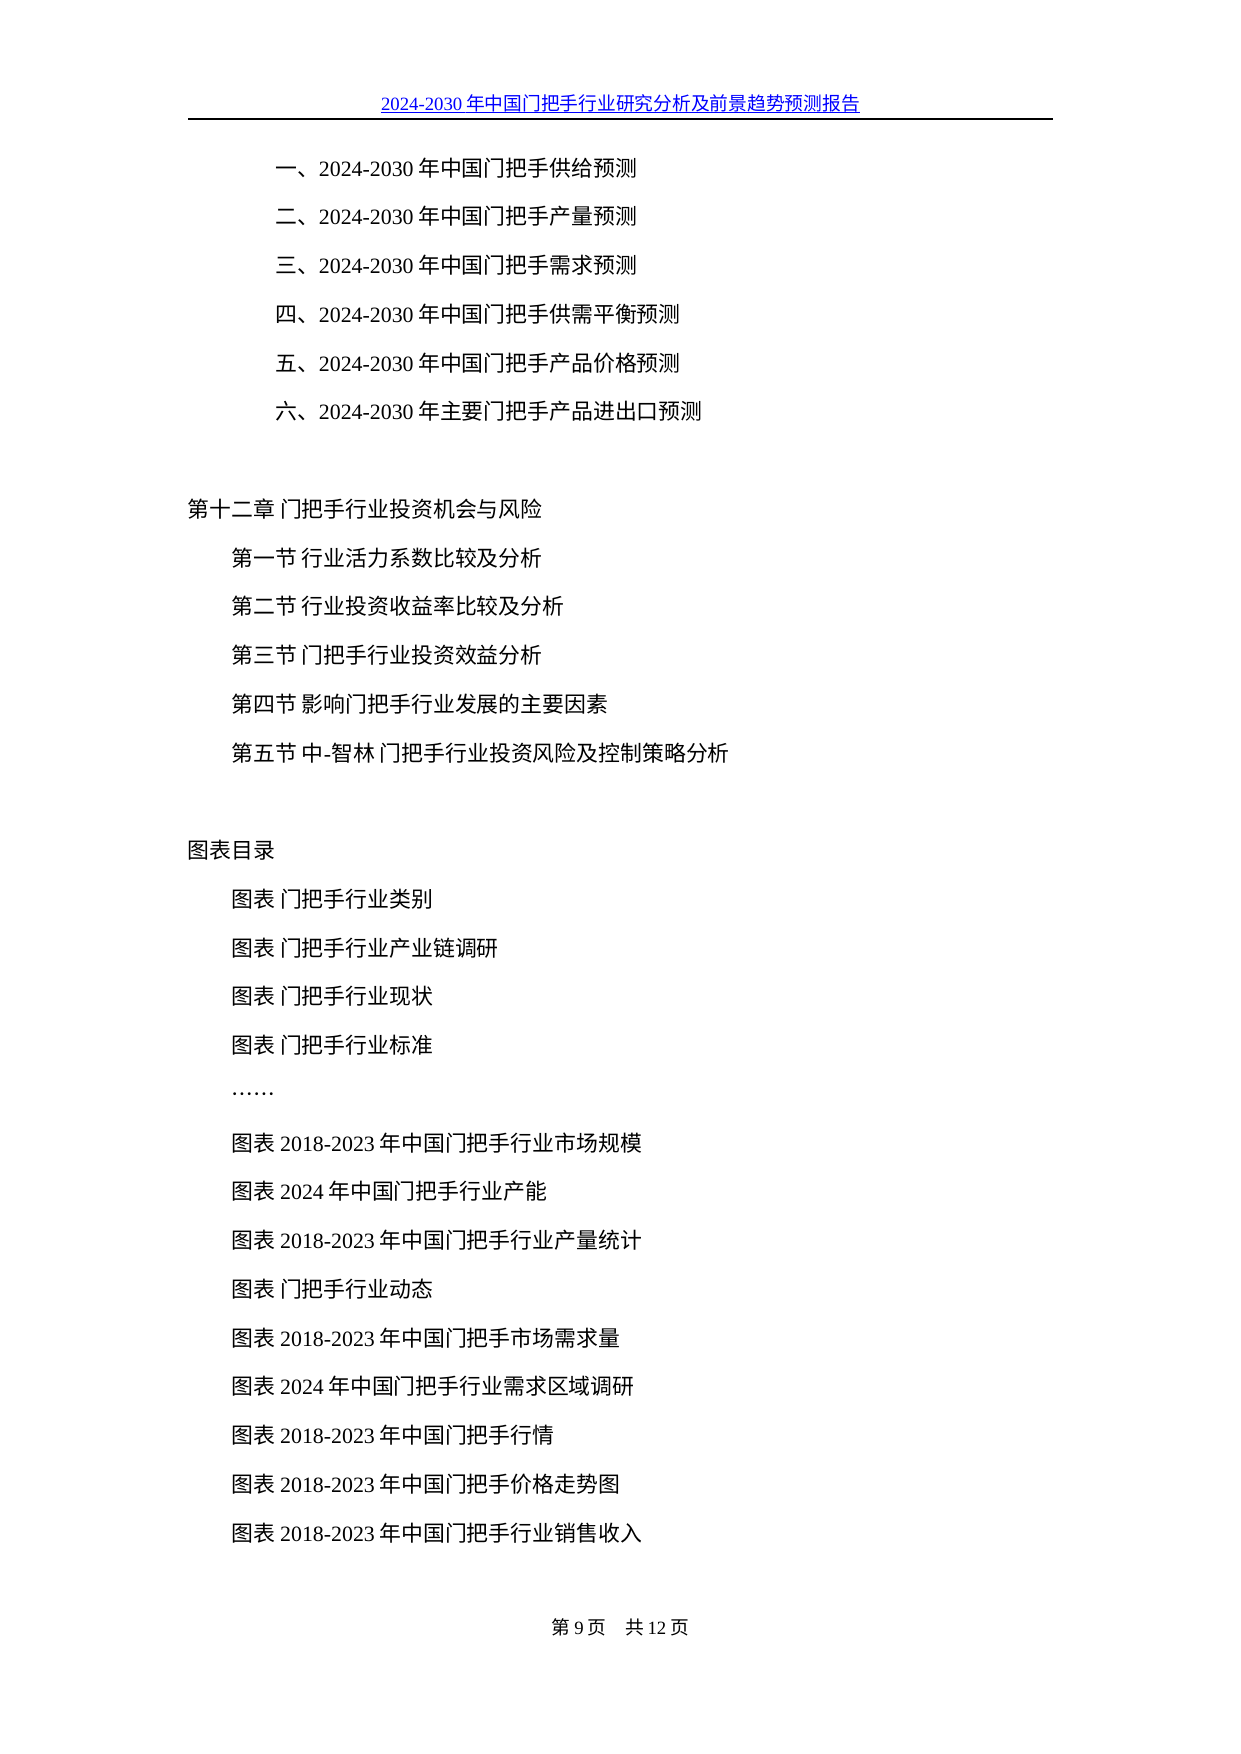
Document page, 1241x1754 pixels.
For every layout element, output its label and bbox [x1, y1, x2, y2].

text [187, 150, 1053, 1548]
